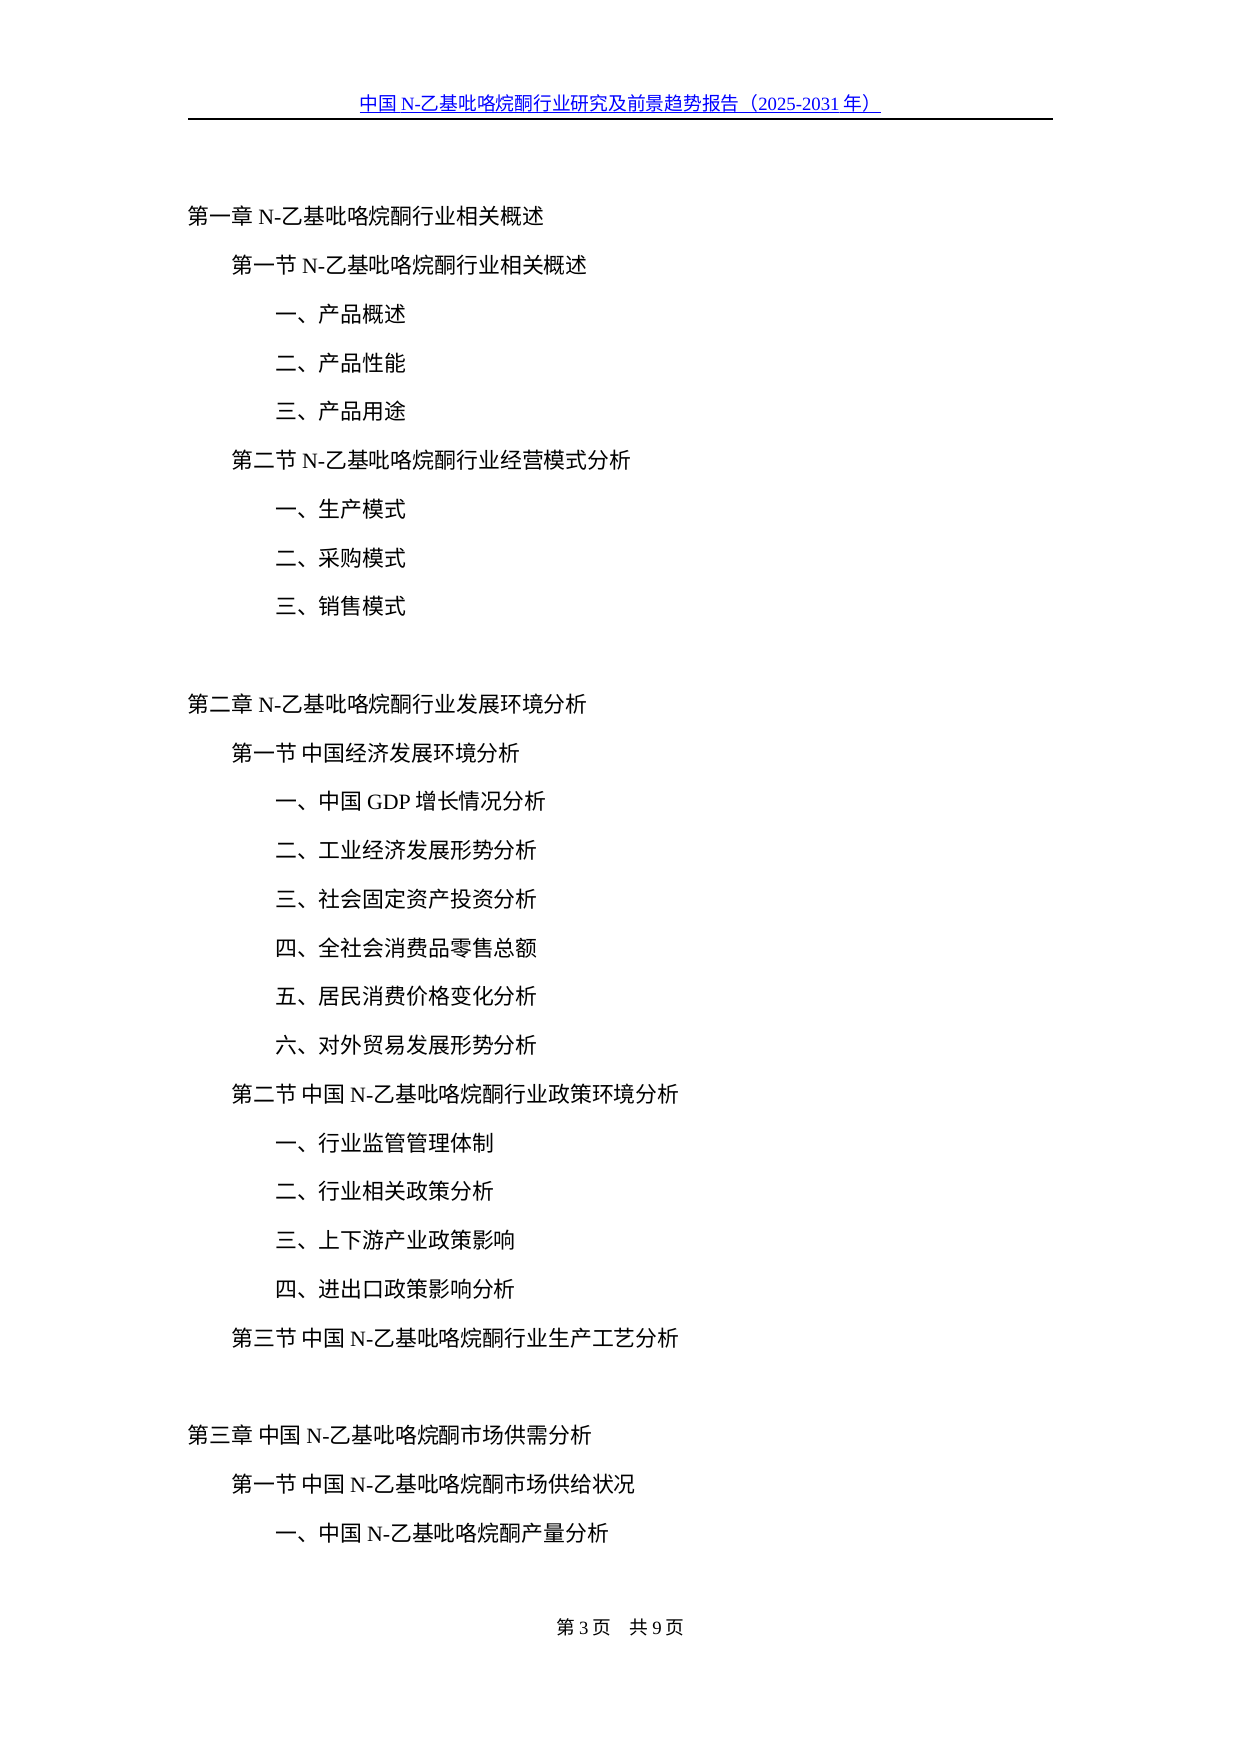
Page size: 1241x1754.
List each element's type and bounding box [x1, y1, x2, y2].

text [187, 150, 1053, 1548]
